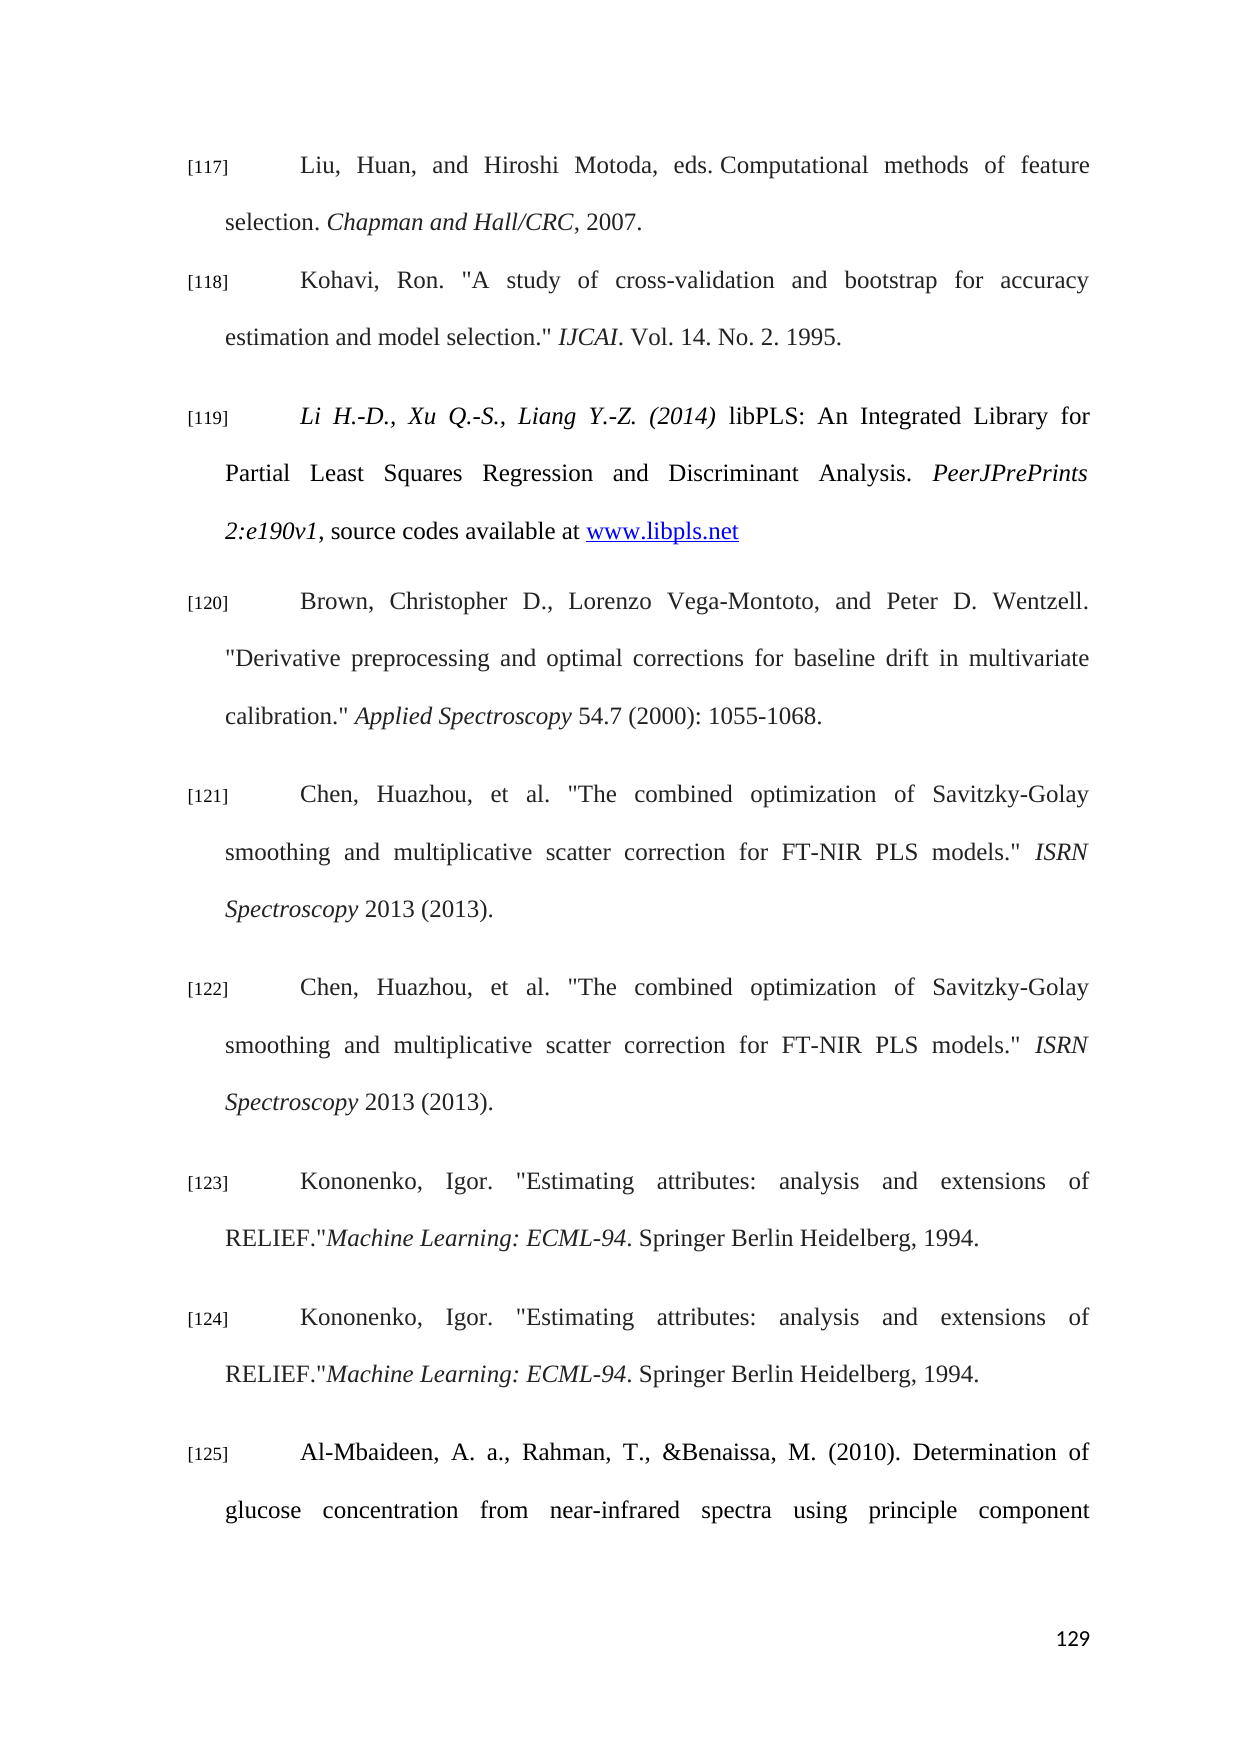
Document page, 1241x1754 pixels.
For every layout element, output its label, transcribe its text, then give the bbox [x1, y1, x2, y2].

list Kononenko, Igor. "Estimating attributes: analysis and extensions of RELIEF."Machine Learning: ECML-94. Springer Berlin Heidelberg, 1994. [187, 1166, 1090, 1252]
list Chen, Huazhou, et al. "The combined optimization of Savitzky-Golay smoothing and multiplicative scatter correction for FT-NIR PLS models." ISRN Spectroscopy 2013 (2013). [187, 779, 1090, 923]
list Brown, Christopher D., Lorenzo Vega-Montoto, and Peter D. Wentzell. "Derivative preprocessing and optimal corrections for baseline drift in multivariate calibration." Applied Spectroscopy 54.7 (2000): 1055-1068. [187, 586, 1090, 729]
list Kononenko, Igor. "Estimating attributes: analysis and extensions of RELIEF."Machine Learning: ECML-94. Springer Berlin Heidelberg, 1994. [187, 1302, 1090, 1388]
list Kohavi, Ron. "A study of cross-validation and bootstrap for accuracy estimation and model selection." IJCAI. Vol. 14. No. 2. 1995. [187, 265, 1090, 351]
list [187, 1437, 1090, 1524]
list Liu, Huan, and Hiroshi Motoda, eds. Computational methods of feature selection. Chapman and Hall/CRC, 2007. [187, 150, 1090, 236]
list Li H.-D., Xu Q.-S., Liang Y.-Z. (2014) libPLS: An Integrated Library for Partial Least Squares Regression and Discriminant Analysis. PeerJPrePrints 2:e190v1, source codes available at www.libpls.net [187, 401, 1090, 544]
list Chen, Huazhou, et al. "The combined optimization of Savitzky-Golay smoothing and multiplicative scatter correction for FT-NIR PLS models." ISRN Spectroscopy 2013 (2013). [187, 972, 1090, 1116]
